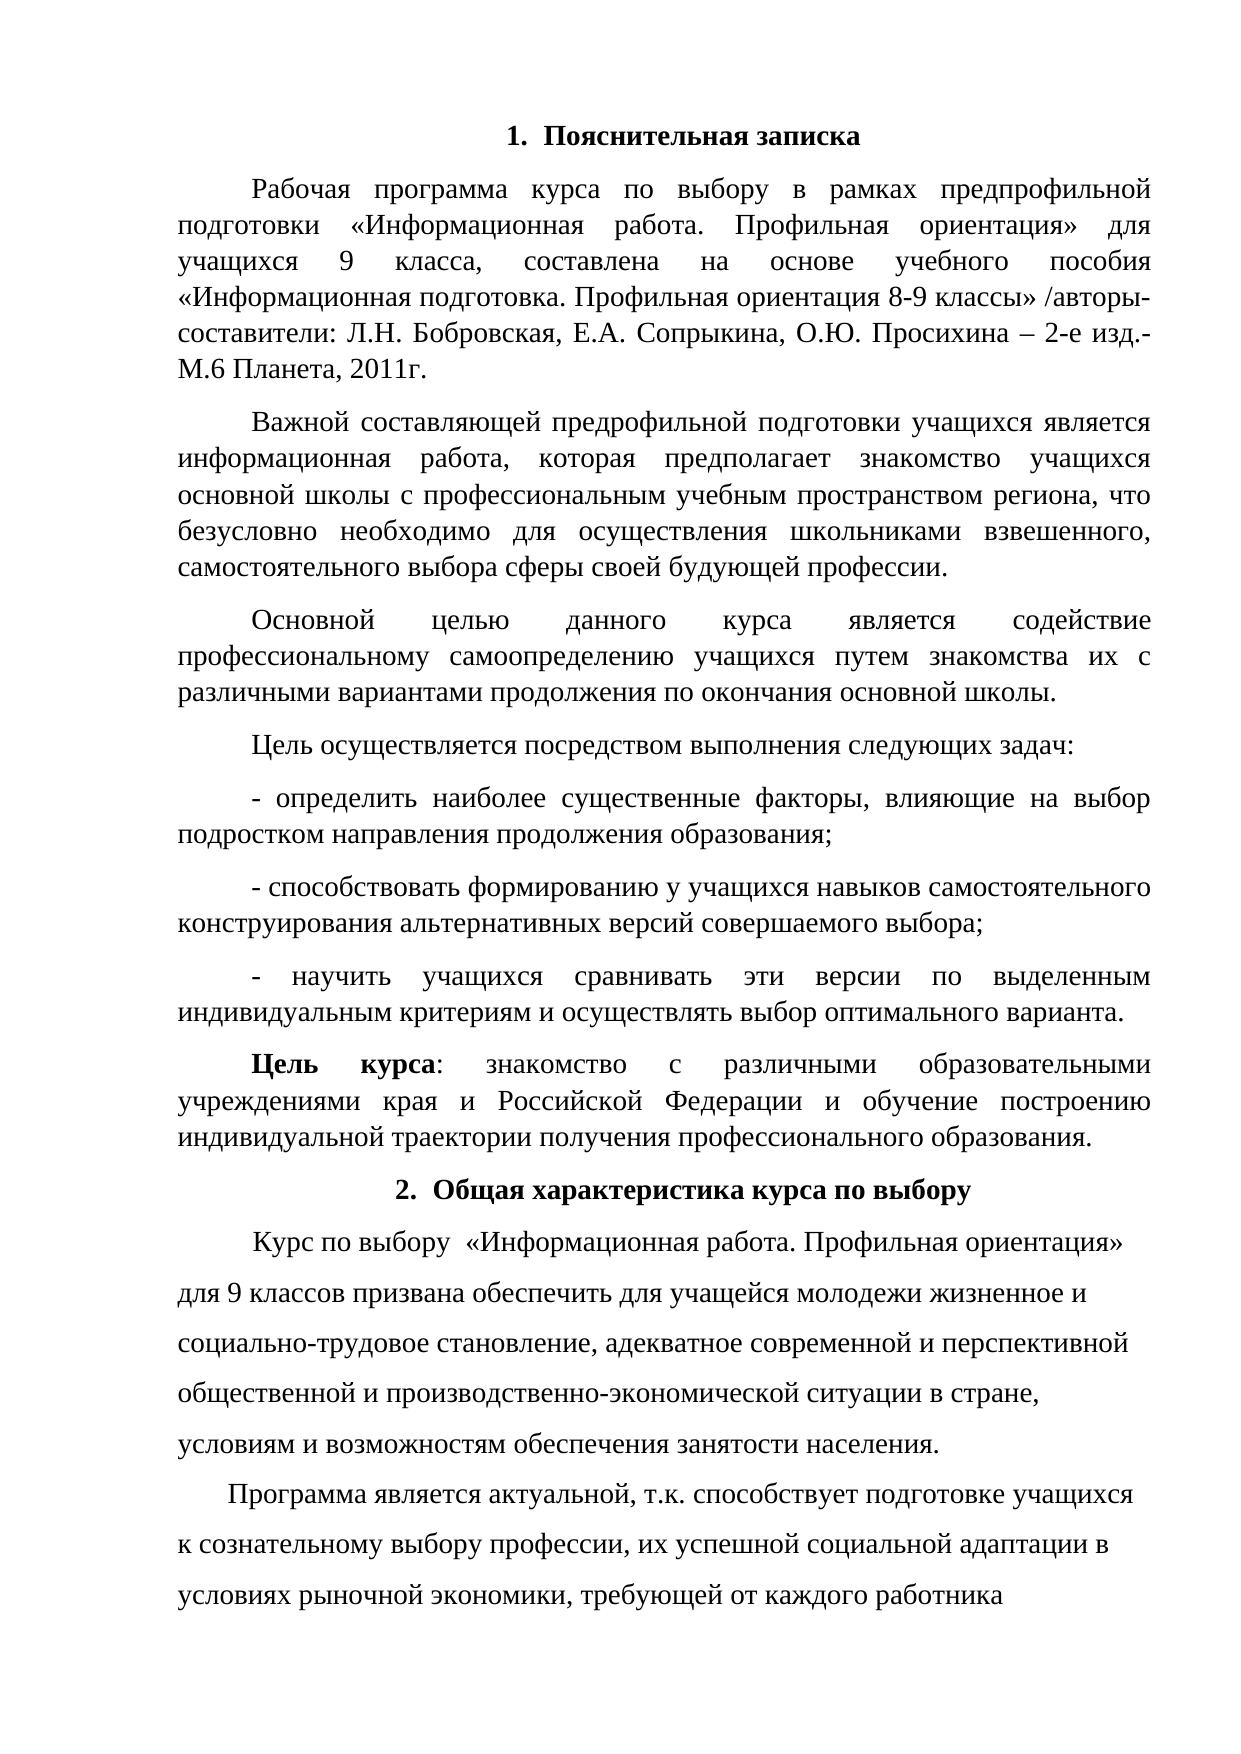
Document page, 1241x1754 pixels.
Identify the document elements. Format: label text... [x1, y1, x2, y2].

text Важной составляющей предрофильной подготовки учащихся является информационная работа, которая предполагает знакомство учащихся основной школы с профессиональным учебным пространством региона, что безусловно необходимо для осуществления школьниками взвешенного, самостоятельного выбора сферы своей будующей профессии. [177, 404, 1152, 583]
text Цель курса: знакомство с различными образовательными учреждениями края и Российской Федерации и обучение построению индивидуальной траектории получения профессионального образования. [177, 1047, 1152, 1152]
text Основной целью данного курса является содействие профессиональному самоопределению учащихся путем знакомства их с различными вариантами продолжения по окончания основной школы. [177, 602, 1152, 708]
text - научить учащихся сравнивать эти версии по выделенным индивидуальным критериям и осуществлять выбор оптимального варианта. [177, 958, 1152, 1027]
text Цель осуществляется посредством выполнения следующих задач: [177, 727, 1152, 761]
text - определить наиболее существенные факторы, влияющие на выбор подростком направления продолжения образования; [177, 780, 1152, 849]
list Общая характеристика курса по выбору [215, 1172, 1152, 1205]
list Пояснительная записка [215, 118, 1152, 152]
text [177, 1224, 1152, 1610]
text - способствовать формированию у учащихся навыков самостоятельного конструирования альтернативных версий совершаемого выбора; [177, 869, 1152, 938]
text Рабочая программа курса по выбору в рамках предпрофильной подготовки «Информационная работа. Профильная ориентация» для учащихся 9 класса, составлена на основе учебного пособия «Информационная подготовка. Профильная ориентация 8-9 классы» /авторы-составители: Л.Н. Бобровская, Е.А. Сопрыкина, О.Ю. Просихина – 2-е изд.- М.6 Планета, 2011г. [177, 171, 1152, 385]
